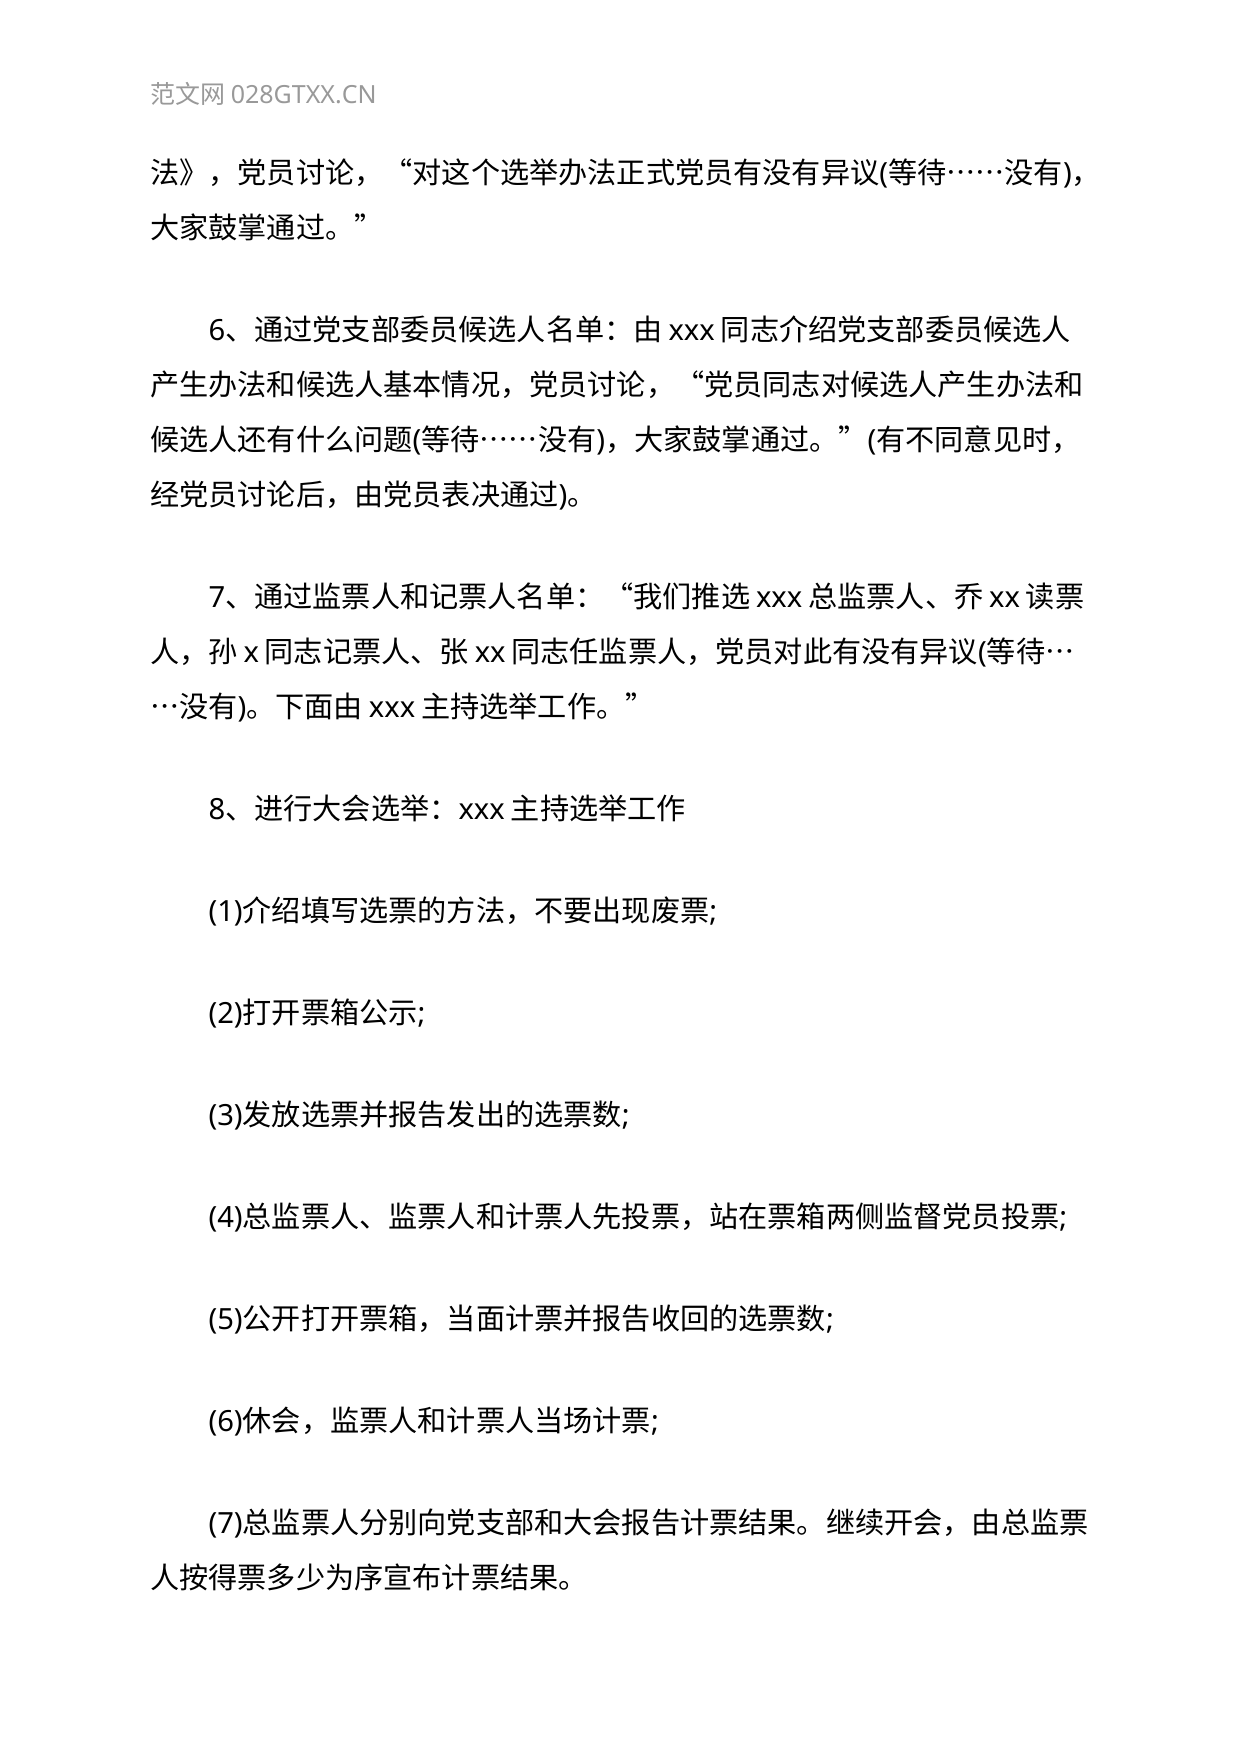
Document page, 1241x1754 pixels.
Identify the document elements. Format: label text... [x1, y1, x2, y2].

text (4)总监票人、监票人和计票人先投票，站在票箱两侧监督党员投票; [150, 1193, 1090, 1236]
text (7)总监票人分别向党支部和大会报告计票结果。继续开会，由总监票人按得票多少为序宣布计票结果。 [150, 1499, 1090, 1597]
text (3)发放选票并报告发出的选票数; [150, 1092, 1090, 1134]
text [150, 150, 1090, 247]
text 6、通过党支部委员候选人名单：由xxx同志介绍党支部委员候选人产生办法和候选人基本情况，党员讨论，“党员同志对候选人产生办法和候选人还有什么问题(等待……没有)，大家鼓掌通过。”(有不同意见时，经党员讨论后，由党员表决通过)。 [150, 307, 1090, 514]
text (2)打开票箱公示; [150, 989, 1090, 1032]
text (1)介绍填写选票的方法，不要出现废票; [150, 888, 1090, 930]
text (6)休会，监票人和计票人当场计票; [150, 1397, 1090, 1440]
text 7、通过监票人和记票人名单：“我们推选xxx总监票人、乔xx读票人，孙x同志记票人、张xx同志任监票人，党员对此有没有异议(等待……没有)。下面由xxx主持选举工作。” [150, 574, 1090, 726]
text (5)公开打开票箱，当面计票并报告收回的选票数; [150, 1296, 1090, 1338]
text 8、进行大会选举：xxx主持选举工作 [150, 786, 1090, 828]
